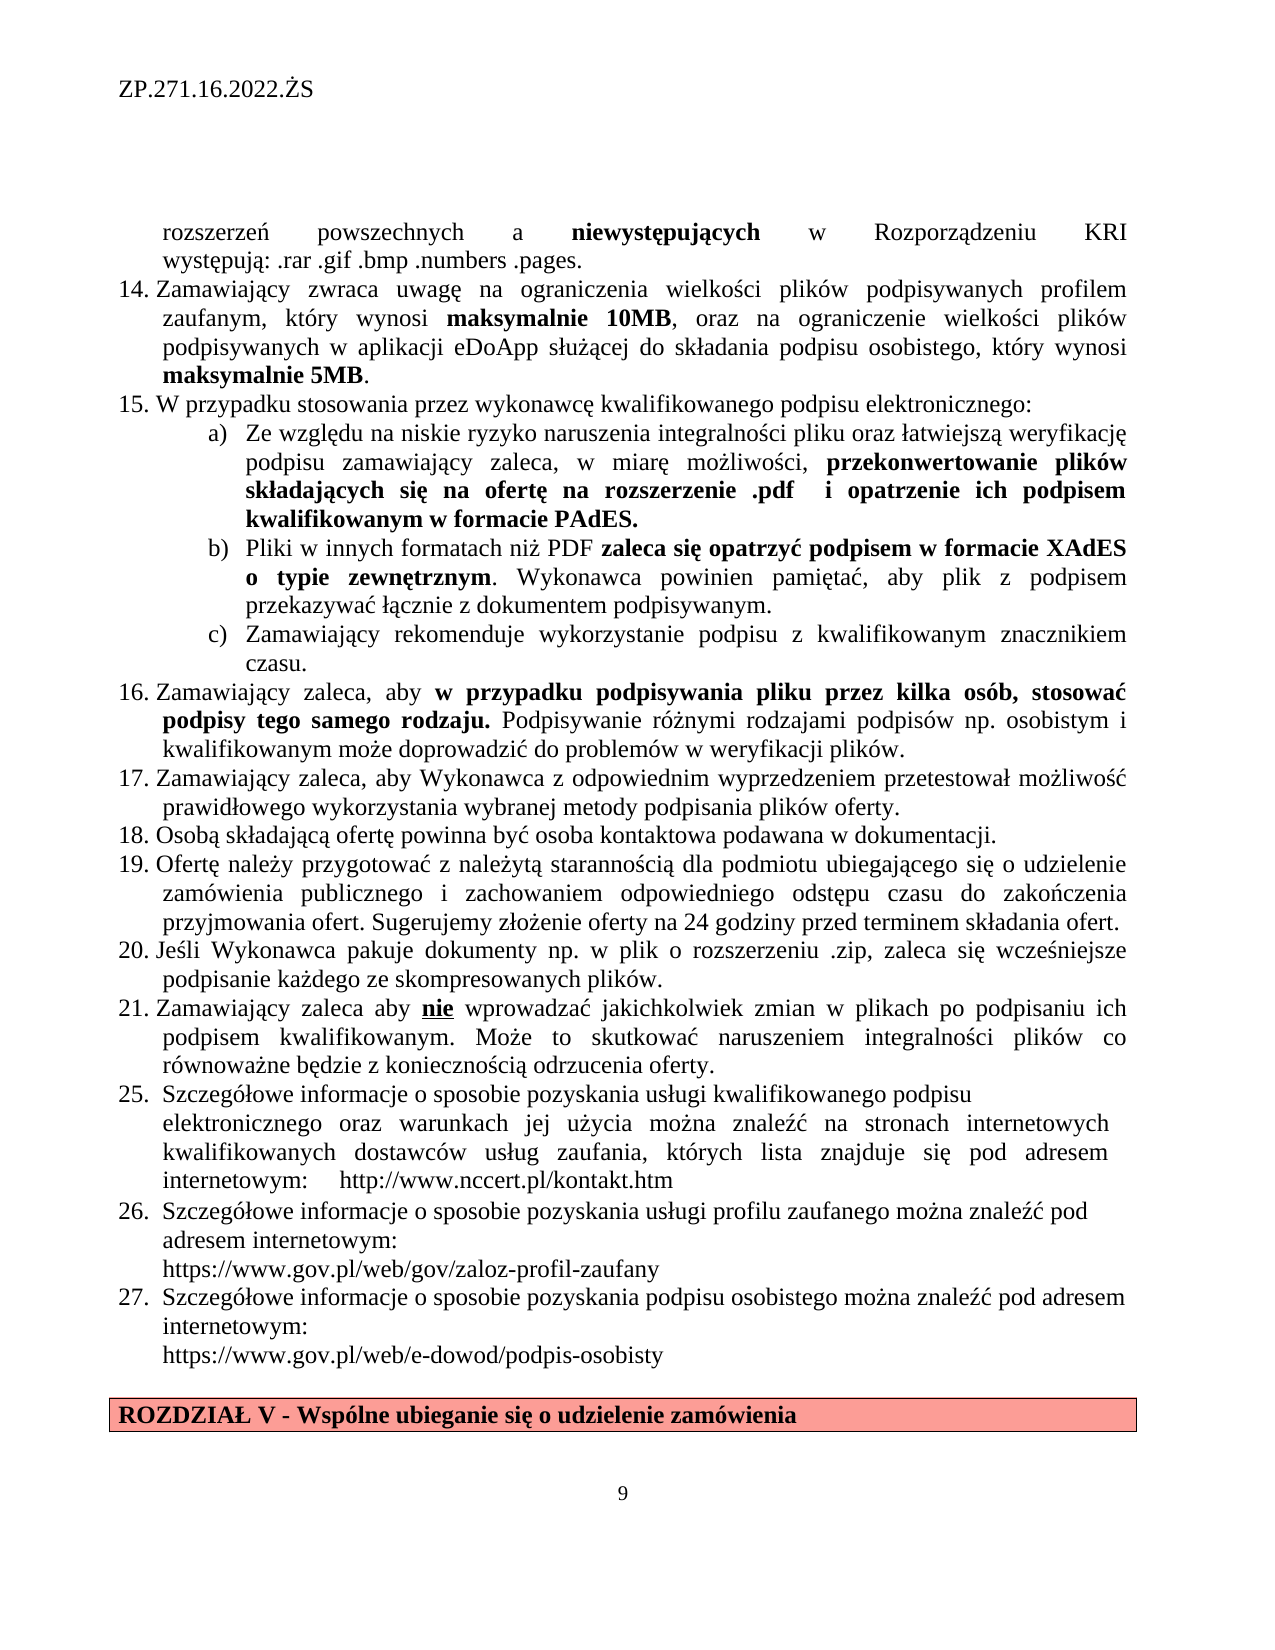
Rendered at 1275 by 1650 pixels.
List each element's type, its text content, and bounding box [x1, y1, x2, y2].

text ROZDZIAŁ V - Wspólne ubieganie się o udzielenie zamówienia [110, 1399, 1136, 1431]
list Osobą składającą ofertę powinna być osoba kontaktowa podawana w dokumentacji. [118, 820, 1127, 849]
text https://www.gov.pl/web/gov/zaloz-profil-zaufany [118, 1254, 1127, 1282]
list Zamawiający zwraca uwagę na ograniczenia wielkości plików podpisywanych profilem zaufanym, który wynosi maksymalnie 10MB, oraz na ograniczenie wielkości plików podpisywanych w aplikacji eDoApp służącej do składania podpisu osobistego, który wynosi maksymalnie 5MB. [118, 274, 1127, 389]
list W przypadku stosowania przez wykonawcę kwalifikowanego podpisu elektronicznego: [118, 389, 1127, 418]
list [118, 217, 1127, 274]
list Ofertę należy przygotować z należytą starannością dla podmiotu ubiegającego się o udzielenie zamówienia publicznego i zachowaniem odpowiedniego odstępu czasu do zakończenia przyjmowania ofert. Sugerujemy złożenie oferty na 24 godziny przed terminem składania ofert. [118, 849, 1127, 935]
list Jeśli Wykonawca pakuje dokumenty np. w plik o rozszerzeniu .zip, zaleca się wcześniejsze podpisanie każdego ze skompresowanych plików. [118, 935, 1127, 993]
list Zamawiający zaleca, aby Wykonawca z odpowiednim wyprzedzeniem przetestował możliwość prawidłowego wykorzystania wybranej metody podpisania plików oferty. [118, 763, 1127, 820]
list Zamawiający zaleca aby nie wprowadzać jakichkolwiek zmian w plikach po podpisaniu ich podpisem kwalifikowanym. Może to skutkować naruszeniem integralności plików co równoważne będzie z koniecznością odrzucenia oferty. [118, 993, 1127, 1079]
text 25. Szczegółowe informacje o sposobie pozyskania usługi kwalifikowanego podpisu elektronicznego oraz warunkach jej użycia można znaleźć na stronach internetowych kwalifikowanych dostawców usług zaufania, których lista znajduje się pod adresem internetowym: http://www.nccert.pl/kontakt.htm [118, 1079, 1127, 1194]
text https://www.gov.pl/web/e-dowod/podpis-osobisty [118, 1340, 1127, 1369]
text 27. Szczegółowe informacje o sposobie pozyskania podpisu osobistego można znaleźć pod adresem internetowym: [118, 1282, 1127, 1340]
text 26. Szczegółowe informacje o sposobie pozyskania usługi profilu zaufanego można znaleźć pod adresem internetowym: [118, 1196, 1127, 1254]
list Zamawiający rekomenduje wykorzystanie podpisu z kwalifikowanym znacznikiem czasu. [208, 619, 1127, 677]
list Pliki w innych formatach niż PDF zaleca się opatrzyć podpisem w formacie XAdES o typie zewnętrznym. Wykonawca powinien pamiętać, aby plik z podpisem przekazywać łącznie z dokumentem podpisywanym. [208, 533, 1127, 619]
list Ze względu na niskie ryzyko naruszenia integralności pliku oraz łatwiejszą weryfikację podpisu zamawiający zaleca, w miarę możliwości, przekonwertowanie plików składających się na ofertę na rozszerzenie .pdf i opatrzenie ich podpisem kwalifikowanym w formacie PAdES. [208, 418, 1127, 533]
list Zamawiający zaleca, aby w przypadku podpisywania pliku przez kilka osób, stosować podpisy tego samego rodzaju. Podpisywanie różnymi rodzajami podpisów np. osobistym i kwalifikowanym może doprowadzić do problemów w weryfikacji plików. [118, 677, 1127, 763]
